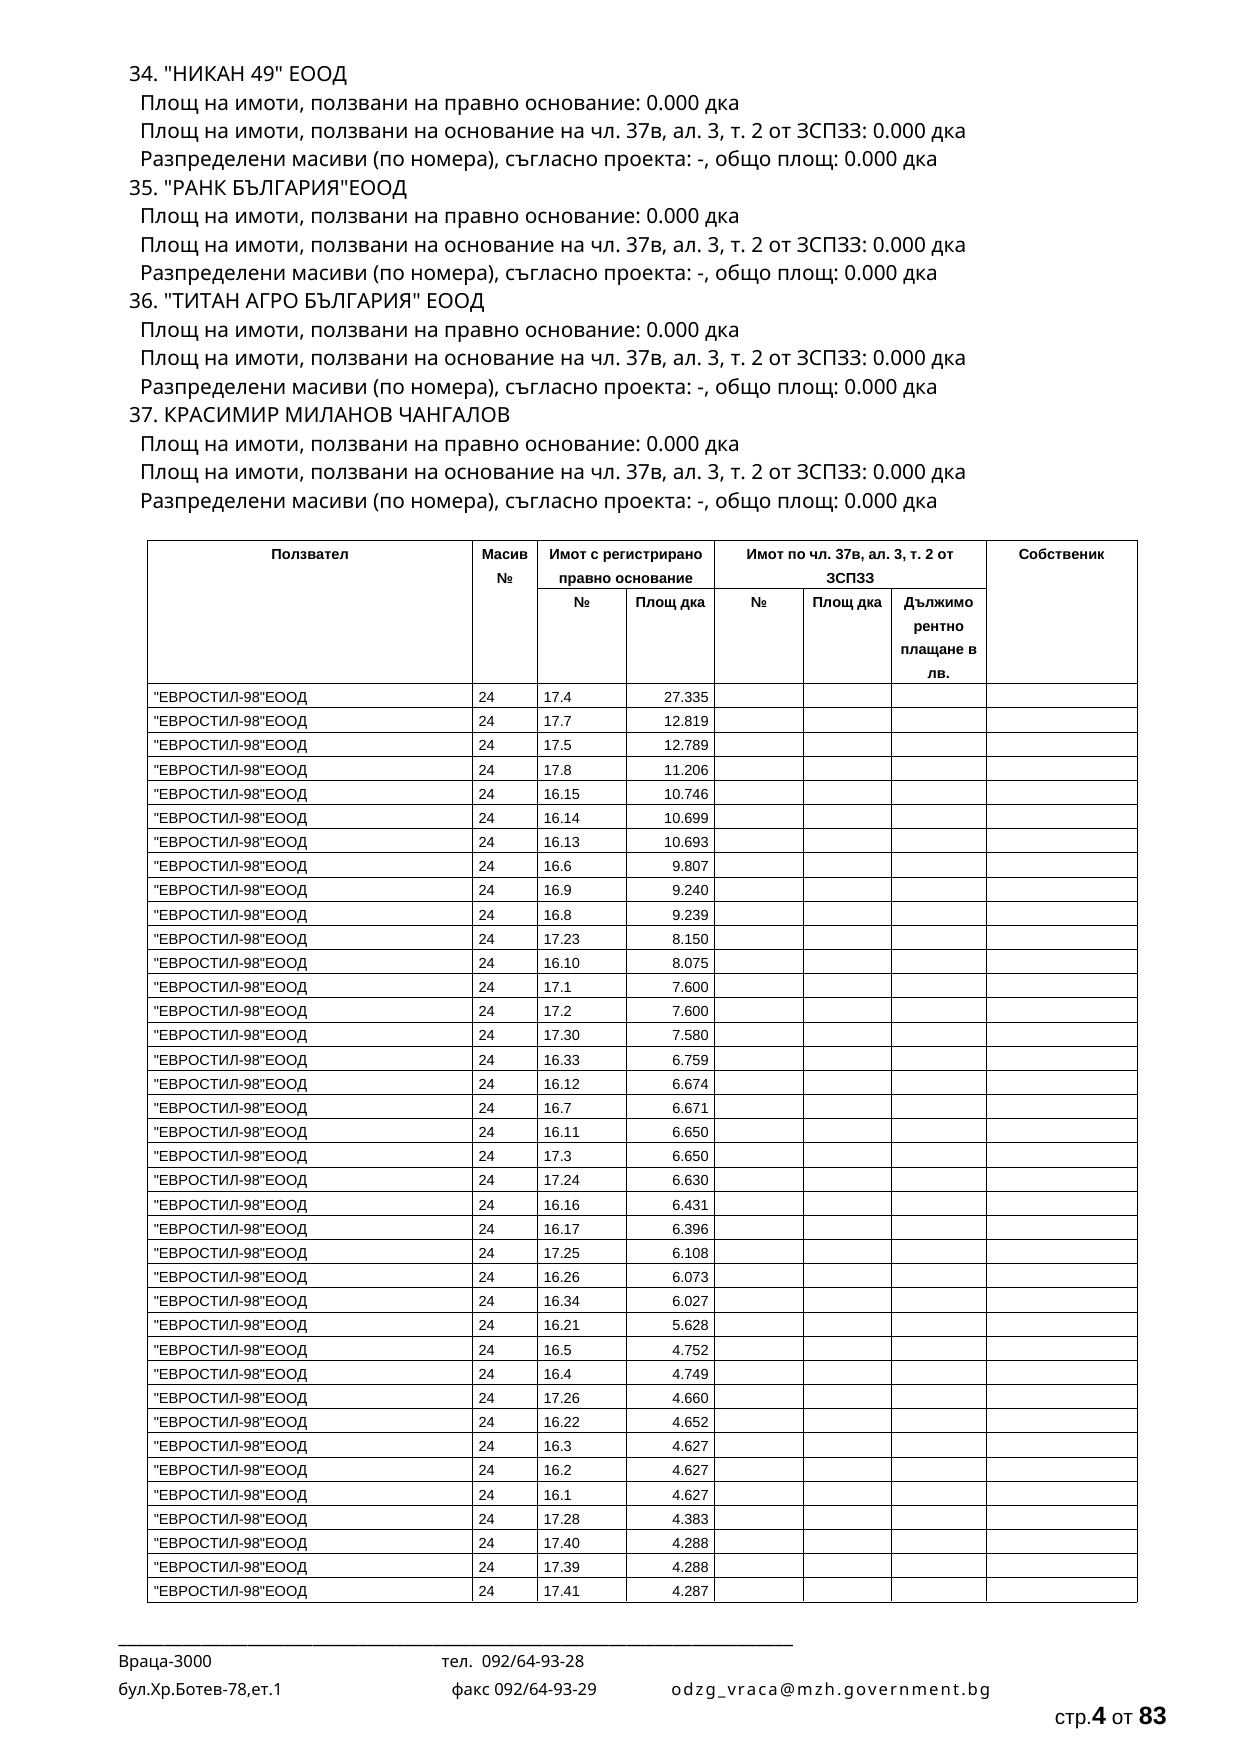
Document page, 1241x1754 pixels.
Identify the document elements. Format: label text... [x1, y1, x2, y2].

text Площ на имоти, ползвани на основание на чл. 37в, ал. 3, т. 2 от ЗСПЗЗ: 0.000 дка [118, 230, 1166, 258]
table_cell [715, 781, 803, 804]
table_cell [892, 1216, 986, 1239]
table_cell 24 [473, 1119, 537, 1142]
table_cell 17.30 [538, 1023, 626, 1046]
table_cell [715, 805, 803, 828]
table_cell [715, 1119, 803, 1142]
table_cell [987, 708, 1137, 731]
table_cell 24 [473, 878, 537, 901]
table_cell Площ дка [627, 589, 714, 683]
table_cell "EВРОСТИЛ-98"ЕООД [148, 950, 472, 973]
table_cell [804, 1530, 891, 1553]
table_cell 6.431 [627, 1192, 714, 1215]
table_cell Дължимо рентно плащане в лв. [892, 589, 986, 683]
table_header Ползвател [148, 541, 472, 683]
table_cell [804, 1071, 891, 1094]
table_cell [715, 1071, 803, 1094]
table_cell 24 [473, 1337, 537, 1360]
table_cell [804, 1554, 891, 1577]
table_cell 24 [473, 1143, 537, 1166]
table_cell [987, 781, 1137, 804]
table_cell "EВРОСТИЛ-98"ЕООД [148, 1240, 472, 1263]
table_cell [987, 1482, 1137, 1505]
table_cell 10.746 [627, 781, 714, 804]
table_cell 16.26 [538, 1264, 626, 1287]
table_cell [804, 1361, 891, 1384]
table_cell [804, 902, 891, 925]
table_cell [987, 1578, 1137, 1601]
table_cell 24 [473, 950, 537, 973]
table_cell [892, 1192, 986, 1215]
table_cell 4.627 [627, 1458, 714, 1481]
table_cell [892, 781, 986, 804]
table_cell 6.759 [627, 1047, 714, 1070]
table_cell 16.22 [538, 1409, 626, 1432]
table_cell 27.335 [627, 684, 714, 707]
table_cell [804, 1095, 891, 1118]
table_cell 12.819 [627, 708, 714, 731]
table_cell [987, 1192, 1137, 1215]
table_cell 4.627 [627, 1482, 714, 1505]
table_cell 24 [473, 1264, 537, 1287]
table_cell "EВРОСТИЛ-98"ЕООД [148, 1288, 472, 1311]
table_cell [804, 950, 891, 973]
table_cell 24 [473, 1506, 537, 1529]
table_cell [892, 1240, 986, 1263]
table_cell 24 [473, 1168, 537, 1191]
table_cell [804, 974, 891, 997]
table_cell "EВРОСТИЛ-98"ЕООД [148, 757, 472, 780]
table_cell "EВРОСТИЛ-98"ЕООД [148, 781, 472, 804]
table_cell 24 [473, 829, 537, 852]
table_cell "EВРОСТИЛ-98"ЕООД [148, 1337, 472, 1360]
table_cell 7.600 [627, 998, 714, 1021]
table_cell [987, 829, 1137, 852]
table_cell 17.4 [538, 684, 626, 707]
table_header Имот с регистрирано правно основание [538, 541, 714, 588]
table_cell [804, 1240, 891, 1263]
table_cell "EВРОСТИЛ-98"ЕООД [148, 1554, 472, 1577]
table_cell 17.3 [538, 1143, 626, 1166]
table_cell 8.075 [627, 950, 714, 973]
table_cell [715, 1047, 803, 1070]
table_cell [987, 1264, 1137, 1287]
table_cell "EВРОСТИЛ-98"ЕООД [148, 1385, 472, 1408]
table_cell "EВРОСТИЛ-98"ЕООД [148, 1264, 472, 1287]
table_cell [892, 1337, 986, 1360]
table_cell [987, 1168, 1137, 1191]
table_cell [715, 1554, 803, 1577]
table_cell [715, 829, 803, 852]
table_cell 9.807 [627, 853, 714, 876]
table_cell [804, 1482, 891, 1505]
table_cell [892, 733, 986, 756]
table_cell [804, 1192, 891, 1215]
table_cell 16.10 [538, 950, 626, 973]
table_cell [892, 1047, 986, 1070]
table_cell "EВРОСТИЛ-98"ЕООД [148, 853, 472, 876]
table_cell 17.26 [538, 1385, 626, 1408]
table_cell [987, 757, 1137, 780]
table_cell [987, 1337, 1137, 1360]
table_cell "EВРОСТИЛ-98"ЕООД [148, 1095, 472, 1118]
table_cell [987, 1361, 1137, 1384]
table_cell [892, 805, 986, 828]
table_cell [804, 1313, 891, 1336]
table_cell 16.14 [538, 805, 626, 828]
table_cell "EВРОСТИЛ-98"ЕООД [148, 1578, 472, 1601]
table_cell [892, 853, 986, 876]
table_cell 6.630 [627, 1168, 714, 1191]
table_cell [892, 829, 986, 852]
table_cell 6.396 [627, 1216, 714, 1239]
table_cell [987, 1554, 1137, 1577]
table_cell 6.671 [627, 1095, 714, 1118]
table_cell 16.7 [538, 1095, 626, 1118]
table_cell [892, 1554, 986, 1577]
table_cell [892, 1264, 986, 1287]
table_cell 17.23 [538, 926, 626, 949]
table_cell [987, 1433, 1137, 1456]
table_cell "EВРОСТИЛ-98"ЕООД [148, 1482, 472, 1505]
table_cell "EВРОСТИЛ-98"ЕООД [148, 708, 472, 731]
table_cell 24 [473, 1071, 537, 1094]
table_cell "EВРОСТИЛ-98"ЕООД [148, 1530, 472, 1553]
table_cell № [538, 589, 626, 683]
table_cell [892, 1506, 986, 1529]
table_cell "EВРОСТИЛ-98"ЕООД [148, 1047, 472, 1070]
text Площ на имоти, ползвани на правно основание: 0.000 дка [118, 88, 1166, 116]
table_cell 4.660 [627, 1385, 714, 1408]
table_cell [987, 1071, 1137, 1094]
table_cell 12.789 [627, 733, 714, 756]
table_cell 24 [473, 1095, 537, 1118]
table_cell [715, 1192, 803, 1215]
table_cell [804, 829, 891, 852]
table_cell 16.3 [538, 1433, 626, 1456]
table_cell 10.699 [627, 805, 714, 828]
table_cell 24 [473, 1047, 537, 1070]
table_cell "EВРОСТИЛ-98"ЕООД [148, 805, 472, 828]
table_cell [892, 757, 986, 780]
text 37. КРАСИМИР МИЛАНОВ ЧАНГАЛОВ [118, 400, 1166, 429]
table_cell 24 [473, 853, 537, 876]
table_cell "EВРОСТИЛ-98"ЕООД [148, 1119, 472, 1142]
table_cell [987, 902, 1137, 925]
table_cell 17.41 [538, 1578, 626, 1601]
table_cell [715, 1578, 803, 1601]
table_cell [715, 1216, 803, 1239]
table_cell [892, 1482, 986, 1505]
table_cell 24 [473, 757, 537, 780]
table_cell [804, 684, 891, 707]
table_cell [715, 1433, 803, 1456]
table_cell [715, 1313, 803, 1336]
table_cell Площ дка [804, 589, 891, 683]
table_cell [715, 1168, 803, 1191]
table_cell [892, 1409, 986, 1432]
table_cell [715, 1240, 803, 1263]
table_cell [715, 1023, 803, 1046]
table_cell 4.627 [627, 1433, 714, 1456]
table_cell [892, 1433, 986, 1456]
table_cell "EВРОСТИЛ-98"ЕООД [148, 1168, 472, 1191]
table_cell [987, 1288, 1137, 1311]
table_cell [987, 974, 1137, 997]
table_cell 17.7 [538, 708, 626, 731]
table_cell [987, 1385, 1137, 1408]
table_cell [804, 805, 891, 828]
table_cell № [715, 589, 803, 683]
table_cell [804, 998, 891, 1021]
table_cell 16.11 [538, 1119, 626, 1142]
table_header Собственик [987, 541, 1137, 683]
table_cell 16.17 [538, 1216, 626, 1239]
text 35. "РАНК БЪЛГАРИЯ"ЕООД [118, 173, 1166, 201]
text Площ на имоти, ползвани на правно основание: 0.000 дка [118, 315, 1166, 343]
table_cell [987, 733, 1137, 756]
table_cell [892, 1023, 986, 1046]
table_cell 16.12 [538, 1071, 626, 1094]
table_cell 6.027 [627, 1288, 714, 1311]
table_cell 17.8 [538, 757, 626, 780]
table_cell [715, 684, 803, 707]
table_cell [804, 1458, 891, 1481]
text Площ на имоти, ползвани на основание на чл. 37в, ал. 3, т. 2 от ЗСПЗЗ: 0.000 дка [118, 343, 1166, 372]
table_cell [892, 1288, 986, 1311]
table_cell [804, 1578, 891, 1601]
table_cell 6.650 [627, 1119, 714, 1142]
table_cell [987, 853, 1137, 876]
table_cell 24 [473, 926, 537, 949]
table_cell 4.383 [627, 1506, 714, 1529]
table_cell 7.600 [627, 974, 714, 997]
table_cell 17.28 [538, 1506, 626, 1529]
table_cell 16.5 [538, 1337, 626, 1360]
table_cell [804, 1506, 891, 1529]
table_cell [715, 1143, 803, 1166]
table_cell [892, 1095, 986, 1118]
table_cell [804, 1119, 891, 1142]
table_cell 4.288 [627, 1554, 714, 1577]
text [118, 144, 1166, 173]
table_cell 16.13 [538, 829, 626, 852]
table_cell [987, 1458, 1137, 1481]
table_cell 17.24 [538, 1168, 626, 1191]
table_cell "EВРОСТИЛ-98"ЕООД [148, 1192, 472, 1215]
table_cell [715, 1095, 803, 1118]
table_cell [892, 708, 986, 731]
table_cell [715, 757, 803, 780]
table_cell [715, 998, 803, 1021]
table_cell 10.693 [627, 829, 714, 852]
table_cell 24 [473, 1023, 537, 1046]
table_cell [987, 805, 1137, 828]
text Площ на имоти, ползвани на правно основание: 0.000 дка [118, 201, 1166, 230]
table_cell [804, 1168, 891, 1191]
table_cell 24 [473, 974, 537, 997]
table_cell 6.650 [627, 1143, 714, 1166]
table_cell "EВРОСТИЛ-98"ЕООД [148, 1313, 472, 1336]
table_cell 17.5 [538, 733, 626, 756]
table_cell 11.206 [627, 757, 714, 780]
table_cell 16.4 [538, 1361, 626, 1384]
table_cell "EВРОСТИЛ-98"ЕООД [148, 829, 472, 852]
table_cell 16.9 [538, 878, 626, 901]
table_cell [892, 1361, 986, 1384]
table_cell 24 [473, 684, 537, 707]
table_cell [715, 1288, 803, 1311]
table_cell 5.628 [627, 1313, 714, 1336]
table_cell "EВРОСТИЛ-98"ЕООД [148, 902, 472, 925]
table_cell [715, 902, 803, 925]
table_cell 17.1 [538, 974, 626, 997]
table_cell [715, 950, 803, 973]
table_cell 24 [473, 1578, 537, 1601]
table_cell [715, 878, 803, 901]
table_cell "EВРОСТИЛ-98"ЕООД [148, 974, 472, 997]
table_cell "EВРОСТИЛ-98"ЕООД [148, 684, 472, 707]
table_cell 16.2 [538, 1458, 626, 1481]
table_cell [715, 853, 803, 876]
table_cell 4.288 [627, 1530, 714, 1553]
table_cell 24 [473, 781, 537, 804]
table_cell [804, 757, 891, 780]
table_cell 4.287 [627, 1578, 714, 1601]
table_cell [987, 878, 1137, 901]
table_cell [892, 1143, 986, 1166]
table_cell 24 [473, 1240, 537, 1263]
table_cell "EВРОСТИЛ-98"ЕООД [148, 1458, 472, 1481]
table_cell [892, 974, 986, 997]
table_cell [987, 1216, 1137, 1239]
table_cell [804, 853, 891, 876]
table_cell 8.150 [627, 926, 714, 949]
table_cell [892, 1385, 986, 1408]
table_cell 16.1 [538, 1482, 626, 1505]
table_cell [804, 1143, 891, 1166]
table_cell [804, 733, 891, 756]
table_cell 7.580 [627, 1023, 714, 1046]
table_cell [715, 1458, 803, 1481]
table_cell [987, 684, 1137, 707]
table_cell 24 [473, 1361, 537, 1384]
table_cell [987, 1506, 1137, 1529]
table_cell [987, 1530, 1137, 1553]
table_cell [715, 1482, 803, 1505]
table_cell [715, 974, 803, 997]
table_cell 24 [473, 1192, 537, 1215]
table_cell 24 [473, 1385, 537, 1408]
table_header Имот по чл. 37в, ал. 3, т. 2 от ЗСПЗЗ [715, 541, 986, 588]
table_cell [987, 1047, 1137, 1070]
table_cell 16.21 [538, 1313, 626, 1336]
text Площ на имоти, ползвани на основание на чл. 37в, ал. 3, т. 2 от ЗСПЗЗ: 0.000 дка [118, 457, 1166, 486]
table_cell [804, 1216, 891, 1239]
table_cell "EВРОСТИЛ-98"ЕООД [148, 998, 472, 1021]
table_cell [892, 1458, 986, 1481]
table_cell 24 [473, 1458, 537, 1481]
text Разпределени масиви (по номера), съгласно проекта: -, общо площ: 0.000 дка [118, 258, 1166, 287]
table_cell 9.240 [627, 878, 714, 901]
table_cell 24 [473, 1482, 537, 1505]
table_cell 24 [473, 1409, 537, 1432]
table_header Масив № [473, 541, 537, 683]
table_cell [804, 1023, 891, 1046]
table_cell [892, 684, 986, 707]
table_cell [892, 1530, 986, 1553]
text 34. "НИКАН 49" ЕООД [118, 59, 1166, 88]
table_cell [715, 733, 803, 756]
table_cell [715, 926, 803, 949]
table_cell 24 [473, 1433, 537, 1456]
table_cell 6.073 [627, 1264, 714, 1287]
table_cell [715, 1264, 803, 1287]
table_cell [892, 1119, 986, 1142]
table_cell [987, 1313, 1137, 1336]
table_cell "EВРОСТИЛ-98"ЕООД [148, 1071, 472, 1094]
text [118, 116, 1166, 144]
table_cell "EВРОСТИЛ-98"ЕООД [148, 1433, 472, 1456]
table_cell [804, 1409, 891, 1432]
table_cell 24 [473, 998, 537, 1021]
table_cell 24 [473, 902, 537, 925]
table_cell [987, 926, 1137, 949]
table_cell 6.674 [627, 1071, 714, 1094]
table_cell [892, 902, 986, 925]
table_cell 24 [473, 1288, 537, 1311]
table_cell "EВРОСТИЛ-98"ЕООД [148, 1506, 472, 1529]
table_cell [804, 926, 891, 949]
table_cell [987, 998, 1137, 1021]
table_cell [892, 998, 986, 1021]
table_cell 4.752 [627, 1337, 714, 1360]
table_cell 17.25 [538, 1240, 626, 1263]
table_cell [715, 1409, 803, 1432]
table_cell [715, 708, 803, 731]
table_cell "EВРОСТИЛ-98"ЕООД [148, 1143, 472, 1166]
table_cell "EВРОСТИЛ-98"ЕООД [148, 733, 472, 756]
table_cell 16.6 [538, 853, 626, 876]
table_cell [804, 781, 891, 804]
table_cell 4.652 [627, 1409, 714, 1432]
table_cell 24 [473, 708, 537, 731]
table_cell 16.8 [538, 902, 626, 925]
table_cell "EВРОСТИЛ-98"ЕООД [148, 1023, 472, 1046]
table_cell 24 [473, 805, 537, 828]
table_cell 24 [473, 1530, 537, 1553]
table_cell "EВРОСТИЛ-98"ЕООД [148, 1409, 472, 1432]
table_cell [804, 1264, 891, 1287]
table_cell [715, 1337, 803, 1360]
text Разпределени масиви (по номера), съгласно проекта: -, общо площ: 0.000 дка [118, 372, 1166, 400]
table_cell [715, 1530, 803, 1553]
text Площ на имоти, ползвани на правно основание: 0.000 дка [118, 429, 1166, 457]
table_cell [715, 1506, 803, 1529]
table_cell 6.108 [627, 1240, 714, 1263]
table_cell 24 [473, 733, 537, 756]
table_cell [987, 1023, 1137, 1046]
table_cell 16.34 [538, 1288, 626, 1311]
table_cell [892, 1071, 986, 1094]
table_cell [804, 1288, 891, 1311]
table_cell [715, 1385, 803, 1408]
table_cell 9.239 [627, 902, 714, 925]
table_cell [987, 1143, 1137, 1166]
table_cell 24 [473, 1216, 537, 1239]
table_cell [892, 1168, 986, 1191]
table_cell [804, 1337, 891, 1360]
table_cell "EВРОСТИЛ-98"ЕООД [148, 1216, 472, 1239]
table_cell [892, 878, 986, 901]
table_cell 24 [473, 1554, 537, 1577]
table_cell [804, 1433, 891, 1456]
table_cell [804, 708, 891, 731]
table_cell [987, 1095, 1137, 1118]
table_cell [804, 1385, 891, 1408]
text 36. "ТИТАН АГРО БЪЛГАРИЯ" ЕООД [118, 287, 1166, 315]
table_cell "EВРОСТИЛ-98"ЕООД [148, 878, 472, 901]
table_cell 4.749 [627, 1361, 714, 1384]
table_cell [987, 1240, 1137, 1263]
table_cell 16.15 [538, 781, 626, 804]
table_cell [987, 1119, 1137, 1142]
table_cell [715, 1361, 803, 1384]
table_cell 17.39 [538, 1554, 626, 1577]
table_cell "EВРОСТИЛ-98"ЕООД [148, 1361, 472, 1384]
table_cell 17.2 [538, 998, 626, 1021]
table_cell [804, 878, 891, 901]
table_cell 24 [473, 1313, 537, 1336]
table_cell [892, 950, 986, 973]
table_cell [892, 1313, 986, 1336]
table_cell 17.40 [538, 1530, 626, 1553]
table_cell [987, 1409, 1137, 1432]
table_cell [804, 1047, 891, 1070]
table_cell "EВРОСТИЛ-98"ЕООД [148, 926, 472, 949]
table_cell [987, 950, 1137, 973]
table_cell 16.16 [538, 1192, 626, 1215]
table_cell [892, 1578, 986, 1601]
table_cell [892, 926, 986, 949]
table_cell 16.33 [538, 1047, 626, 1070]
text Разпределени масиви (по номера), съгласно проекта: -, общо площ: 0.000 дка [118, 486, 1166, 514]
